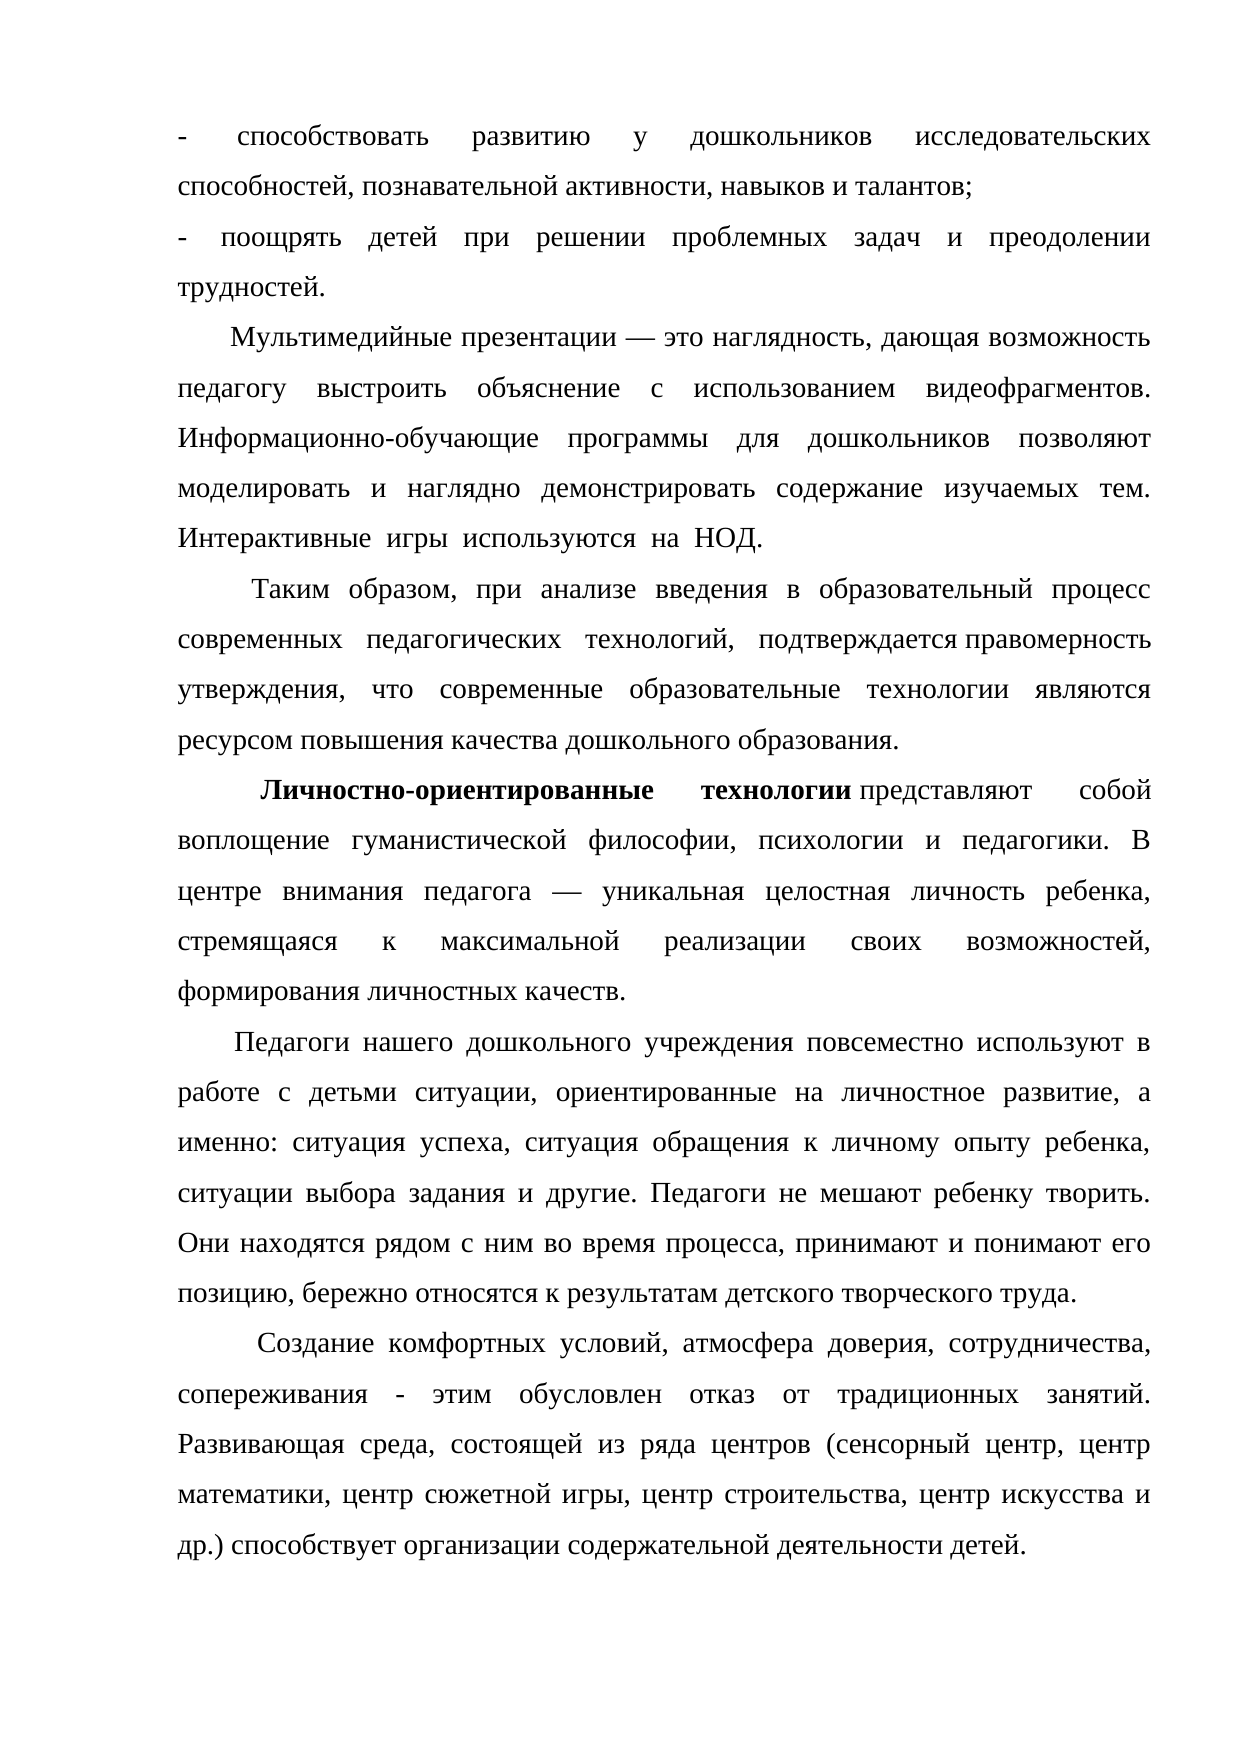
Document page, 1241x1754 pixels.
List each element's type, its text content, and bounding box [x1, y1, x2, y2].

text Создание комфортных условий, атмосфера доверия, сотрудничества, сопереживания - этим обусловлен отказ от традиционных занятий. Развивающая среда, состоящей из ряда центров (сенсорный центр, центр математики, центр сюжетной игры, центр строительства, центр искусства и др.) способствует организации содержательной деятельности детей. [177, 1326, 1152, 1560]
text Таким образом, при анализе введения в образовательный процесс современных педагогических технологий, подтверждается правомерность утверждения, что современные образовательные технологии являются ресурсом повышения качества дошкольного образования. [177, 571, 1152, 755]
text Мультимедийные презентации — это наглядность, дающая возможность педагогу выстроить объяснение с использованием видеофрагментов. Информационно-обучающие программы для дошкольников позволяют моделировать и наглядно демонстрировать содержание изучаемых тем. Интерактивные игры используются на НОД. [177, 319, 1152, 554]
text - поощрять детей при решении проблемных задач и преодолении трудностей. [177, 219, 1152, 303]
text Педагоги нашего дошкольного учреждения повсеместно используют в работе с детьми ситуации, ориентированные на личностное развитие, а именно: ситуация успеха, ситуация обращения к личному опыту ребенка, ситуации выбора задания и другие. Педагоги не мешают ребенку творить. Они находятся рядом с ним во время процесса, принимают и понимают его позицию, бережно относятся к результатам детского творческого труда. [177, 1024, 1152, 1309]
text - способствовать развитию у дошкольников исследовательских способностей, познавательной активности, навыков и талантов; [177, 118, 1152, 202]
text Личностно-ориентированные технологии представляют собой воплощение гуманистической философии, психологии и педагогики. В центре внимания педагога — уникальная целостная личность ребенка, стремящаяся к максимальной реализации своих возможностей, формирования личностных качеств. [177, 772, 1152, 1007]
